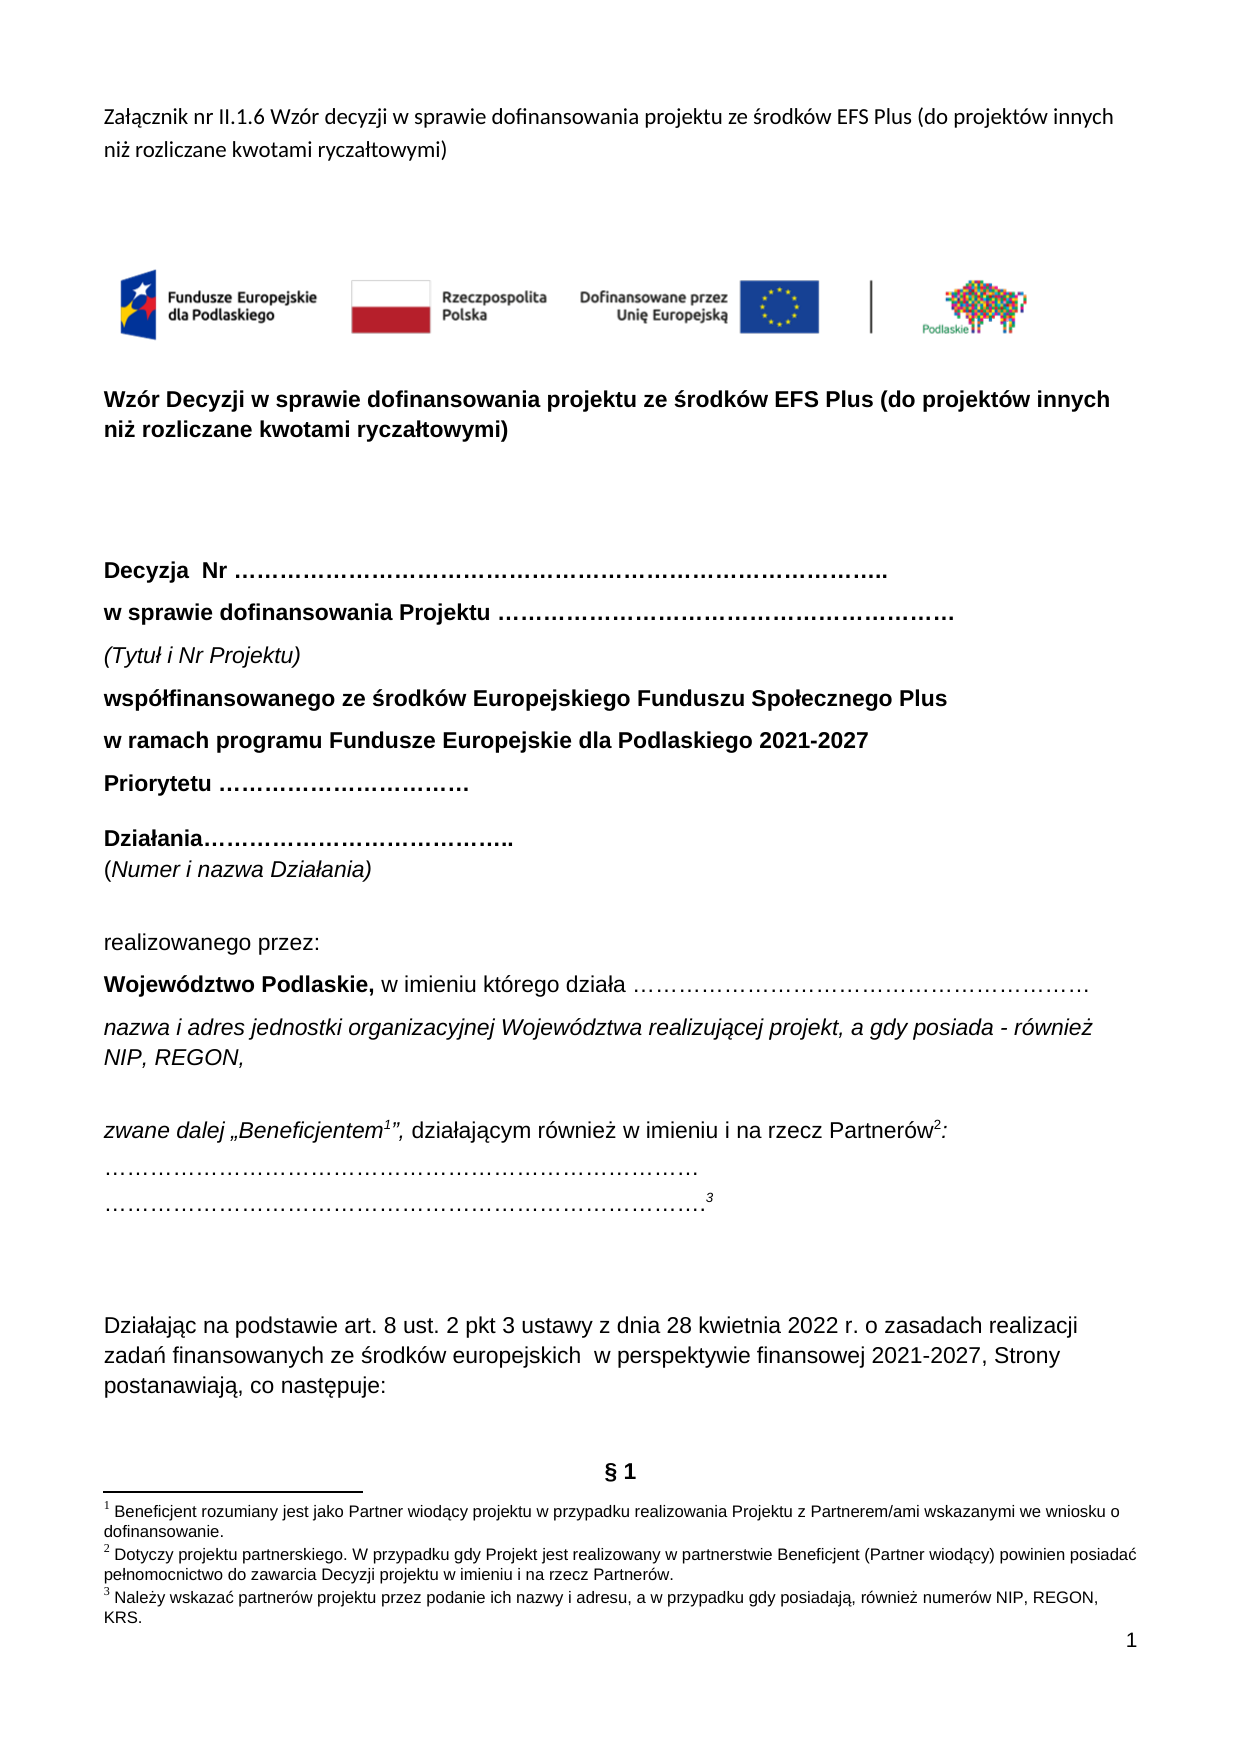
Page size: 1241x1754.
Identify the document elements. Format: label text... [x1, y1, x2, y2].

text ……………………………………………………………………. [103, 1190, 1137, 1216]
text Działania………………………………….. [103, 825, 1137, 852]
picture [103, 255, 1049, 357]
text realizowanego przez: [103, 928, 1137, 955]
subtitle współfinansowanego ze środków Europejskiego Funduszu Społecznego Plus [103, 685, 1137, 711]
text zwane dalej „Beneficjentem”, działającym również w imieniu i na rzecz Partnerów: [103, 1117, 1137, 1143]
text …………………………………………………………………… [103, 1153, 1137, 1180]
subtitle (Tytuł i Nr Projektu) [103, 642, 1137, 668]
text w ramach programu Fundusze Europejskie dla Podlaskiego 2021-2027 [103, 727, 1137, 754]
text (Numer i nazwa Działania) [103, 856, 1137, 882]
text Województwo Podlaskie, w imieniu którego działa …………………………………………………… [103, 971, 1137, 997]
text Priorytetu …………………………… [103, 770, 1137, 796]
subtitle Decyzja Nr ………………………………………………………………………….. [103, 557, 1137, 583]
text nazwa i adres jednostki organizacyjnej Województwa realizującej projekt, a gdy posiada - również NIP, REGON, [103, 1014, 1137, 1070]
text Działając na podstawie art. 8 ust. 2 pkt 3 ustawy z dnia 28 kwietnia 2022 r. o zasadach realizacji zadań finansowanych ze środków europejskich w perspektywie finansowej 2021-2027, Strony postanawiają, co następuje: [103, 1312, 1137, 1398]
subtitle w sprawie dofinansowania Projektu …………………………………………………… [103, 599, 1137, 626]
subtitle Załącznik nr II.1.6 Wzór decyzji w sprawie dofinansowania projektu ze środków EFS Plus (do projektów innych niż rozliczane kwotami ryczałtowymi) [103, 102, 1137, 163]
text § 1 [103, 1458, 1137, 1484]
text Wzór Decyzji w sprawie dofinansowania projektu ze środków EFS Plus (do projektów innych niż rozliczane kwotami ryczałtowymi) [103, 386, 1137, 442]
